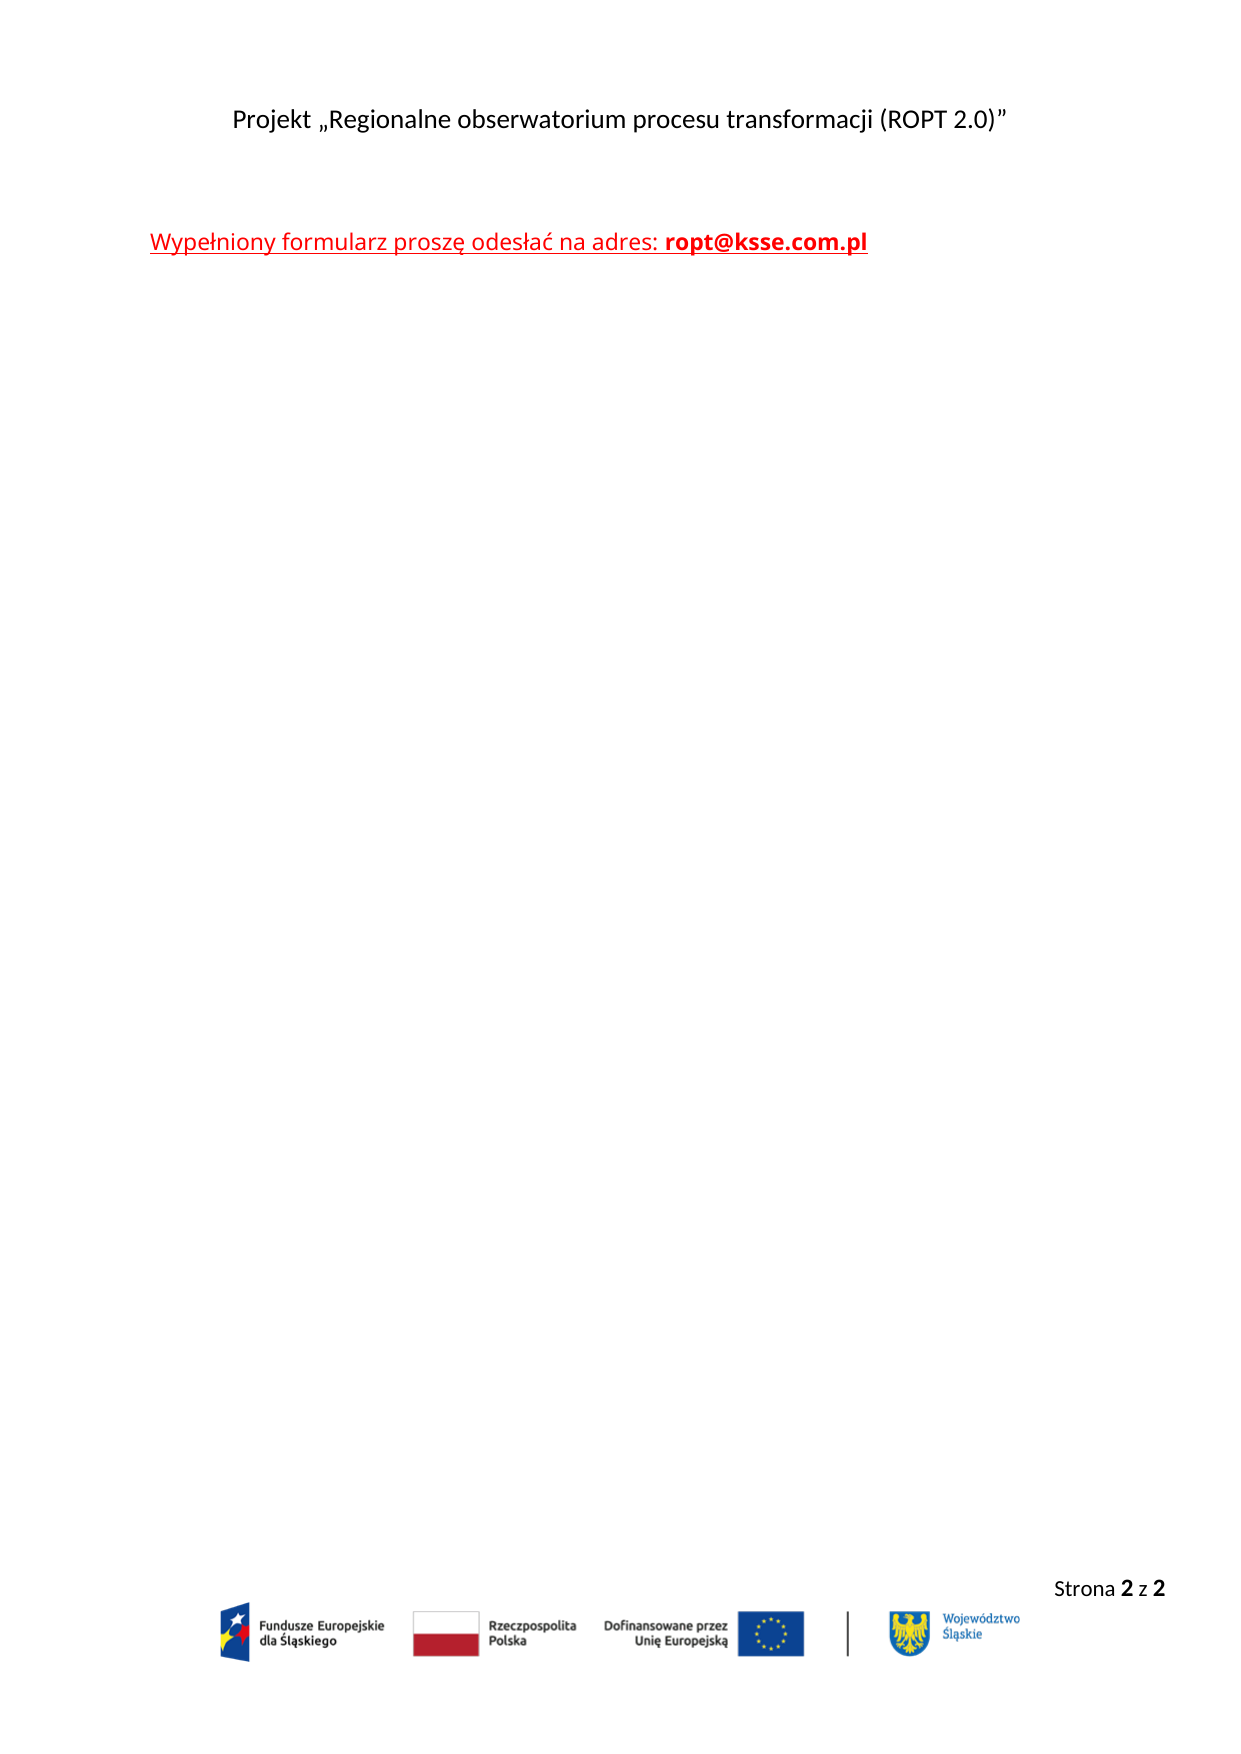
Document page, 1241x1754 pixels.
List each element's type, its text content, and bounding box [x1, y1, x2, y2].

picture [220, 1602, 1020, 1662]
list Wypełniony formularz proszę odesłać na adres: ropt@ksse.com.pl [150, 224, 1165, 257]
